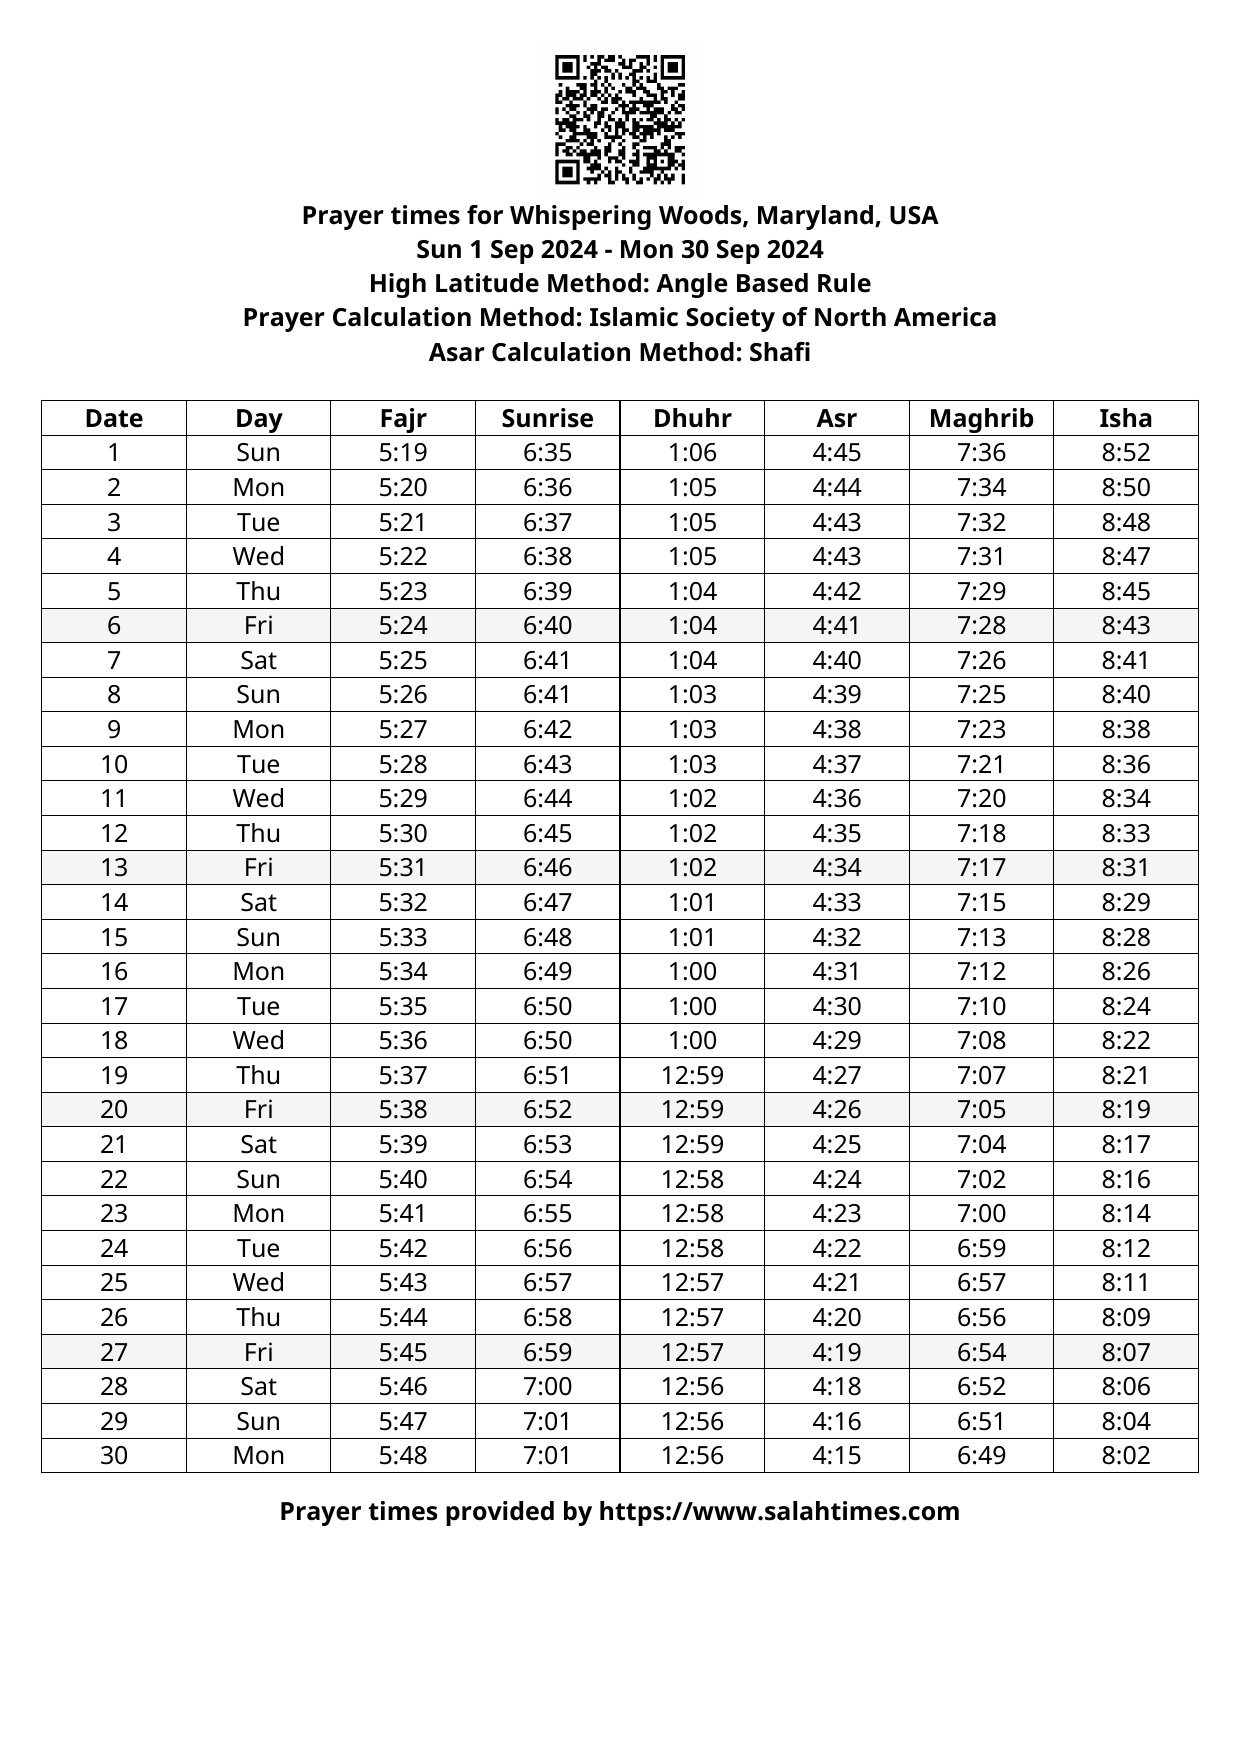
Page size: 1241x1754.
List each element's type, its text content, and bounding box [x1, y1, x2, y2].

table_cell 5:22 [331, 539, 475, 573]
table_cell 4:33 [765, 885, 909, 919]
table_cell Sun [187, 1162, 330, 1195]
table_cell 21 [42, 1127, 186, 1161]
table_cell 6:57 [910, 1266, 1053, 1299]
table_cell Sun [187, 678, 330, 711]
table_cell 7:00 [476, 1369, 619, 1403]
table_cell 4:19 [765, 1335, 909, 1368]
table_cell 8:52 [1054, 436, 1198, 469]
table_cell 1:03 [621, 747, 764, 780]
table_cell 4:34 [765, 851, 909, 884]
table_cell 7:34 [910, 470, 1053, 504]
table_cell 4:45 [765, 436, 909, 469]
table_cell 8:21 [1054, 1058, 1198, 1092]
table_cell 4:35 [765, 816, 909, 849]
table_cell 6:37 [476, 505, 619, 538]
table_cell 7:08 [910, 1024, 1053, 1057]
table_cell Tue [187, 989, 330, 1022]
table_cell 7:07 [910, 1058, 1053, 1092]
table_cell 12:58 [621, 1196, 764, 1230]
table_cell 1:04 [621, 574, 764, 607]
table_cell Fri [187, 609, 330, 642]
table_cell 4:22 [765, 1231, 909, 1264]
table_cell Mon [187, 1439, 330, 1472]
table_cell 5:19 [331, 436, 475, 469]
text Prayer times for Whispering Woods, Maryland, USA [42, 198, 1198, 232]
table_cell Thu [187, 816, 330, 849]
table_cell 1:06 [621, 436, 764, 469]
table_cell 8:31 [1054, 851, 1198, 884]
table_cell 7:13 [910, 920, 1053, 953]
table_cell Sat [187, 1369, 330, 1403]
table_cell 4:32 [765, 920, 909, 953]
table_cell 4:15 [765, 1439, 909, 1472]
table_cell 4:38 [765, 712, 909, 746]
table_cell 7:15 [910, 885, 1053, 919]
table_cell 6:57 [476, 1266, 619, 1299]
table_cell 8:07 [1054, 1335, 1198, 1368]
table_cell 8:22 [1054, 1024, 1198, 1057]
table_cell Thu [187, 1300, 330, 1334]
table_cell 6:44 [476, 781, 619, 815]
table_header Asr [765, 401, 909, 434]
table_cell 8:47 [1054, 539, 1198, 573]
table_cell 5:45 [331, 1335, 475, 1368]
table_cell 1:02 [621, 816, 764, 849]
table_cell 5:24 [331, 609, 475, 642]
table_cell 5:38 [331, 1093, 475, 1126]
table_cell Sun [187, 1404, 330, 1437]
table_cell 6:48 [476, 920, 619, 953]
table_cell 4:26 [765, 1093, 909, 1126]
table_cell 1:00 [621, 954, 764, 988]
table_cell 8:33 [1054, 816, 1198, 849]
table_cell 4:27 [765, 1058, 909, 1092]
table_cell Mon [187, 954, 330, 988]
table_cell 7:21 [910, 747, 1053, 780]
table_cell 6:43 [476, 747, 619, 780]
table_cell 5:26 [331, 678, 475, 711]
table_cell 5:43 [331, 1266, 475, 1299]
table_cell 4 [42, 539, 186, 573]
table_cell Tue [187, 747, 330, 780]
table_cell 6:36 [476, 470, 619, 504]
table_cell 6:55 [476, 1196, 619, 1230]
table_cell 4:24 [765, 1162, 909, 1195]
table_header Sunrise [476, 401, 619, 434]
table_cell 6:52 [476, 1093, 619, 1126]
table_cell 1:03 [621, 678, 764, 711]
table_cell 6:59 [476, 1335, 619, 1368]
table_cell 5:21 [331, 505, 475, 538]
table_cell Sun [187, 920, 330, 953]
table_cell 11 [42, 781, 186, 815]
table_cell 5:39 [331, 1127, 475, 1161]
table_cell Mon [187, 1196, 330, 1230]
table_cell 6:38 [476, 539, 619, 573]
table_cell 1:02 [621, 781, 764, 815]
table_cell 6:42 [476, 712, 619, 746]
table_cell 26 [42, 1300, 186, 1334]
table_cell 1:05 [621, 505, 764, 538]
table_cell 7:25 [910, 678, 1053, 711]
table_cell 8 [42, 678, 186, 711]
table_cell Thu [187, 574, 330, 607]
table_cell 7:17 [910, 851, 1053, 884]
table_cell 12 [42, 816, 186, 849]
table_cell 4:16 [765, 1404, 909, 1437]
table_cell 6:39 [476, 574, 619, 607]
table_cell 5:36 [331, 1024, 475, 1057]
table_cell 1:00 [621, 1024, 764, 1057]
table_cell 4:40 [765, 643, 909, 677]
table_cell 6:58 [476, 1300, 619, 1334]
table_cell 24 [42, 1231, 186, 1264]
table_cell 6:54 [476, 1162, 619, 1195]
table_cell 1:00 [621, 989, 764, 1022]
table_cell Fri [187, 1093, 330, 1126]
table_cell 28 [42, 1369, 186, 1403]
table_cell 1 [42, 436, 186, 469]
table_cell 25 [42, 1266, 186, 1299]
table_cell 12:58 [621, 1162, 764, 1195]
table_header Fajr [331, 401, 475, 434]
table_cell 12:59 [621, 1058, 764, 1092]
table_cell 5:35 [331, 989, 475, 1022]
table_cell 19 [42, 1058, 186, 1092]
table_cell 7:26 [910, 643, 1053, 677]
table_cell 12:58 [621, 1231, 764, 1264]
table_cell 7:20 [910, 781, 1053, 815]
table_cell 5:37 [331, 1058, 475, 1092]
table_cell 23 [42, 1196, 186, 1230]
text High Latitude Method: Angle Based Rule [42, 266, 1198, 300]
table_cell 5:31 [331, 851, 475, 884]
table_cell 5:32 [331, 885, 475, 919]
table_cell 10 [42, 747, 186, 780]
table_cell 8:24 [1054, 989, 1198, 1022]
table_cell 7:36 [910, 436, 1053, 469]
table_cell 29 [42, 1404, 186, 1437]
table_cell 12:57 [621, 1335, 764, 1368]
table_cell 4:43 [765, 505, 909, 538]
table_cell 6:49 [910, 1439, 1053, 1472]
table_cell 1:04 [621, 609, 764, 642]
table_cell 5 [42, 574, 186, 607]
table_cell 27 [42, 1335, 186, 1368]
table_cell 6:50 [476, 989, 619, 1022]
table_cell 6:50 [476, 1024, 619, 1057]
table_cell 1:05 [621, 470, 764, 504]
table_cell Wed [187, 539, 330, 573]
table_cell 5:44 [331, 1300, 475, 1334]
table_cell 5:29 [331, 781, 475, 815]
table_cell 7:31 [910, 539, 1053, 573]
table_cell 1:04 [621, 643, 764, 677]
table_cell 4:25 [765, 1127, 909, 1161]
table_cell Sat [187, 1127, 330, 1161]
table_cell 6:40 [476, 609, 619, 642]
table_cell 1:05 [621, 539, 764, 573]
table_cell 7:01 [476, 1439, 619, 1472]
table_cell Tue [187, 1231, 330, 1264]
table_cell 12:57 [621, 1300, 764, 1334]
table_cell 22 [42, 1162, 186, 1195]
table_cell 6:35 [476, 436, 619, 469]
table_cell 7:01 [476, 1404, 619, 1437]
table_cell 7:02 [910, 1162, 1053, 1195]
table_cell 8:36 [1054, 747, 1198, 780]
table_cell Wed [187, 1024, 330, 1057]
table_cell 4:43 [765, 539, 909, 573]
table_cell 4:37 [765, 747, 909, 780]
text Sun 1 Sep 2024 - Mon 30 Sep 2024 [42, 232, 1198, 266]
table_cell 5:41 [331, 1196, 475, 1230]
text Prayer Calculation Method: Islamic Society of North America [42, 300, 1198, 334]
table_cell Fri [187, 1335, 330, 1368]
text Asar Calculation Method: Shafi [42, 334, 1198, 368]
table_cell 6:56 [476, 1231, 619, 1264]
table_header Day [187, 401, 330, 434]
table_cell 4:39 [765, 678, 909, 711]
table_cell 5:42 [331, 1231, 475, 1264]
table_cell 5:33 [331, 920, 475, 953]
table_cell Sun [187, 436, 330, 469]
table_cell 6:51 [910, 1404, 1053, 1437]
table_cell 8:43 [1054, 609, 1198, 642]
table_cell 7:12 [910, 954, 1053, 988]
table_cell 4:18 [765, 1369, 909, 1403]
table_cell Thu [187, 1058, 330, 1092]
table_cell 7:10 [910, 989, 1053, 1022]
table_cell 6 [42, 609, 186, 642]
table_cell 6:56 [910, 1300, 1053, 1334]
table_cell 8:11 [1054, 1266, 1198, 1299]
table_header Date [42, 401, 186, 434]
table_cell 8:19 [1054, 1093, 1198, 1126]
table_cell 6:54 [910, 1335, 1053, 1368]
table_cell 8:34 [1054, 781, 1198, 815]
table_cell Sat [187, 643, 330, 677]
table_cell 7:00 [910, 1196, 1053, 1230]
table_cell 6:47 [476, 885, 619, 919]
table_cell 8:26 [1054, 954, 1198, 988]
table_cell 7:29 [910, 574, 1053, 607]
table_cell 8:14 [1054, 1196, 1198, 1230]
table_cell 4:20 [765, 1300, 909, 1334]
table_cell Mon [187, 712, 330, 746]
table_cell 15 [42, 920, 186, 953]
table_cell 12:56 [621, 1404, 764, 1437]
table_cell 8:04 [1054, 1404, 1198, 1437]
table_cell 6:59 [910, 1231, 1053, 1264]
table_cell 8:48 [1054, 505, 1198, 538]
text Prayer times provided by https://www.salahtimes.com [42, 1494, 1198, 1528]
table_cell 4:30 [765, 989, 909, 1022]
table_cell 4:23 [765, 1196, 909, 1230]
table_cell 8:09 [1054, 1300, 1198, 1334]
table_cell Fri [187, 851, 330, 884]
table_cell 6:52 [910, 1369, 1053, 1403]
table_cell 12:59 [621, 1127, 764, 1161]
table_cell 16 [42, 954, 186, 988]
table_cell 5:46 [331, 1369, 475, 1403]
table_cell 7:18 [910, 816, 1053, 849]
table_cell 14 [42, 885, 186, 919]
table_cell 9 [42, 712, 186, 746]
table_cell 8:38 [1054, 712, 1198, 746]
table_cell 7:28 [910, 609, 1053, 642]
table_cell 6:41 [476, 678, 619, 711]
table_cell 5:40 [331, 1162, 475, 1195]
table_cell 6:51 [476, 1058, 619, 1092]
table_cell 4:31 [765, 954, 909, 988]
table_cell 4:41 [765, 609, 909, 642]
table_cell 17 [42, 989, 186, 1022]
table_cell 13 [42, 851, 186, 884]
table_cell 4:29 [765, 1024, 909, 1057]
table_cell 5:20 [331, 470, 475, 504]
table_cell 6:46 [476, 851, 619, 884]
table_cell 6:49 [476, 954, 619, 988]
table_cell 8:29 [1054, 885, 1198, 919]
table_cell 8:45 [1054, 574, 1198, 607]
table_cell 5:23 [331, 574, 475, 607]
table_cell 7:04 [910, 1127, 1053, 1161]
table_cell 8:16 [1054, 1162, 1198, 1195]
table_cell 8:02 [1054, 1439, 1198, 1472]
table_cell 4:21 [765, 1266, 909, 1299]
table_cell 1:01 [621, 885, 764, 919]
table_cell 8:06 [1054, 1369, 1198, 1403]
table_cell Wed [187, 1266, 330, 1299]
table_cell 6:45 [476, 816, 619, 849]
table_cell 30 [42, 1439, 186, 1472]
table_header Maghrib [910, 401, 1053, 434]
table_cell 3 [42, 505, 186, 538]
table_cell 8:17 [1054, 1127, 1198, 1161]
table_cell 5:48 [331, 1439, 475, 1472]
table_cell 6:53 [476, 1127, 619, 1161]
table_header Dhuhr [621, 401, 764, 434]
table_cell 2 [42, 470, 186, 504]
table_cell 1:01 [621, 920, 764, 953]
table_cell 12:59 [621, 1093, 764, 1126]
table_cell 5:25 [331, 643, 475, 677]
table_cell 12:56 [621, 1439, 764, 1472]
table_cell 8:41 [1054, 643, 1198, 677]
table_cell 7:05 [910, 1093, 1053, 1126]
table_cell 5:27 [331, 712, 475, 746]
table_cell Mon [187, 470, 330, 504]
table_header Isha [1054, 401, 1198, 434]
table_cell Tue [187, 505, 330, 538]
picture [542, 41, 699, 198]
table_cell Sat [187, 885, 330, 919]
table_cell 5:28 [331, 747, 475, 780]
table_cell 5:34 [331, 954, 475, 988]
table_cell 8:12 [1054, 1231, 1198, 1264]
table_cell 7:23 [910, 712, 1053, 746]
table_cell 5:30 [331, 816, 475, 849]
table_cell Wed [187, 781, 330, 815]
table_cell 7:32 [910, 505, 1053, 538]
table_cell 7 [42, 643, 186, 677]
table_cell 4:44 [765, 470, 909, 504]
table_cell 8:28 [1054, 920, 1198, 953]
table_cell 1:03 [621, 712, 764, 746]
table_cell 4:42 [765, 574, 909, 607]
table_cell 20 [42, 1093, 186, 1126]
table_cell 8:50 [1054, 470, 1198, 504]
table_cell 12:56 [621, 1369, 764, 1403]
table_cell 12:57 [621, 1266, 764, 1299]
table_cell 8:40 [1054, 678, 1198, 711]
table_cell 4:36 [765, 781, 909, 815]
table_cell 1:02 [621, 851, 764, 884]
table_cell 6:41 [476, 643, 619, 677]
table_cell 5:47 [331, 1404, 475, 1437]
table_cell 18 [42, 1024, 186, 1057]
